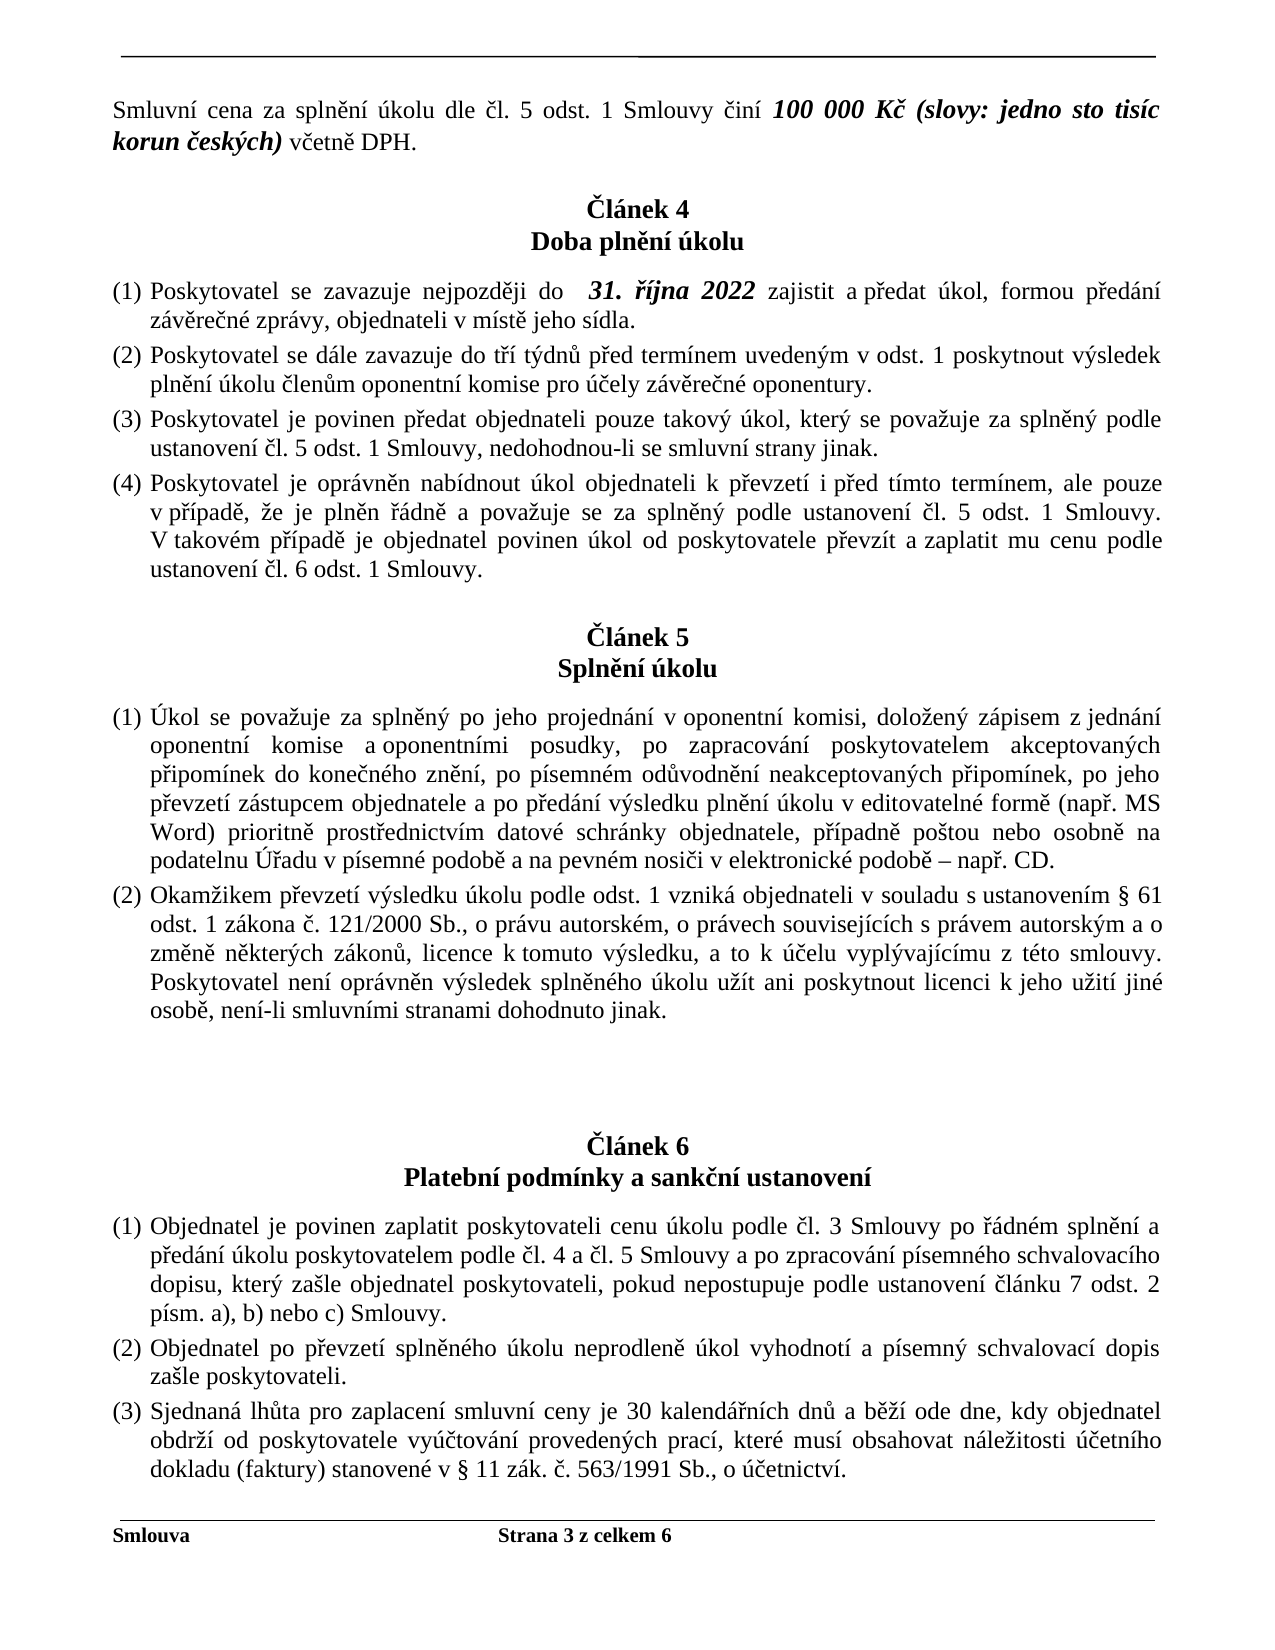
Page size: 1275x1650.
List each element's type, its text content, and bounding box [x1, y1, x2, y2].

text Okamžikem převzetí výsledku úkolu podle odst. 1 vzniká objednateli v souladu s ustanovením § 61 odst. 1 zákona č. 121/2000 Sb., o právu autorském, o právech souvisejících s právem autorským a o změně některých zákonů, licence k tomuto výsledku, a to k účelu vyplývajícímu z této smlouvy. Poskytovatel není oprávněn výsledek splněného úkolu užít ani poskytnout licenci k jeho užití jiné osobě, není-li smluvními stranami dohodnuto jinak. [112, 880, 1163, 1024]
list Poskytovatel se zavazuje nejpozději do 31. října 2022 zajistit a předat úkol, formou předání závěrečné zprávy, objednateli v místě jeho sídla. [112, 274, 1161, 334]
text Článek 6 Platební podmínky a sankční ustanovení [112, 1130, 1163, 1193]
text Článek 4 Doba plnění úkolu [112, 193, 1163, 256]
list Úkol se považuje za splněný po jeho projednání v oponentní komisi, doložený zápisem z jednání oponentní komise a oponentními posudky, po zapracování poskytovatelem akceptovaných připomínek do konečného znění, po písemném odůvodnění neakceptovaných připomínek, po jeho převzetí zástupcem objednatele a po předání výsledku plnění úkolu v editovatelné formě (např. MS Word) prioritně prostřednictvím datové schránky objednatele, případně poštou nebo osobně na podatelnu Úřadu v písemné podobě a na pevném nosiči v elektronické podobě – např. CD. [112, 702, 1161, 874]
list Poskytovatel se dále zavazuje do tří týdnů před termínem uvedeným v odst. 1 poskytnout výsledek plnění úkolu členům oponentní komise pro účely závěrečné oponentury. [112, 341, 1161, 398]
text Poskytovatel je oprávněn nabídnout úkol objednateli k převzetí i před tímto termínem, ale pouze v případě, že je plněn řádně a považuje se za splněný podle ustanovení čl. 5 odst. 1 Smlouvy. V takovém případě je objednatel povinen úkol od poskytovatele převzít a zaplatit mu cenu podle ustanovení čl. 6 odst. 1 Smlouvy. [112, 468, 1163, 583]
text Smluvní cena za splnění úkolu dle čl. 5 odst. 1 Smlouvy činí 100 000 Kč (slovy: jedno sto tisíc korun českých) včetně DPH. [112, 94, 1163, 156]
text Poskytovatel je povinen předat objednateli pouze takový úkol, který se považuje za splněný podle ustanovení čl. 5 odst. 1 Smlouvy, nedohodnou-li se smluvní strany jinak. [112, 404, 1163, 462]
text Sjednaná lhůta pro zaplacení smluvní ceny je 30 kalendářních dnů a běží ode dne, kdy objednatel obdrží od poskytovatele vyúčtování provedených prací, které musí obsahovat náležitosti účetního dokladu (faktury) stanovené v § 11 zák. č. 563/1991 Sb., o účetnictví. [112, 1396, 1163, 1483]
list Objednatel je povinen zaplatit poskytovateli cenu úkolu podle čl. 3 Smlouvy po řádném splnění a předání úkolu poskytovatelem podle čl. 4 a čl. 5 Smlouvy a po zpracování písemného schvalovacího dopisu, který zašle objednatel poskytovateli, pokud nepostupuje podle ustanovení článku 7 odst. 2 písm. a), b) nebo c) Smlouvy. [112, 1211, 1161, 1326]
list Objednatel po převzetí splněného úkolu neprodleně úkol vyhodnotí a písemný schvalovací dopis zašle poskytovateli. [112, 1333, 1161, 1390]
text Článek 5 Splnění úkolu [112, 621, 1163, 683]
